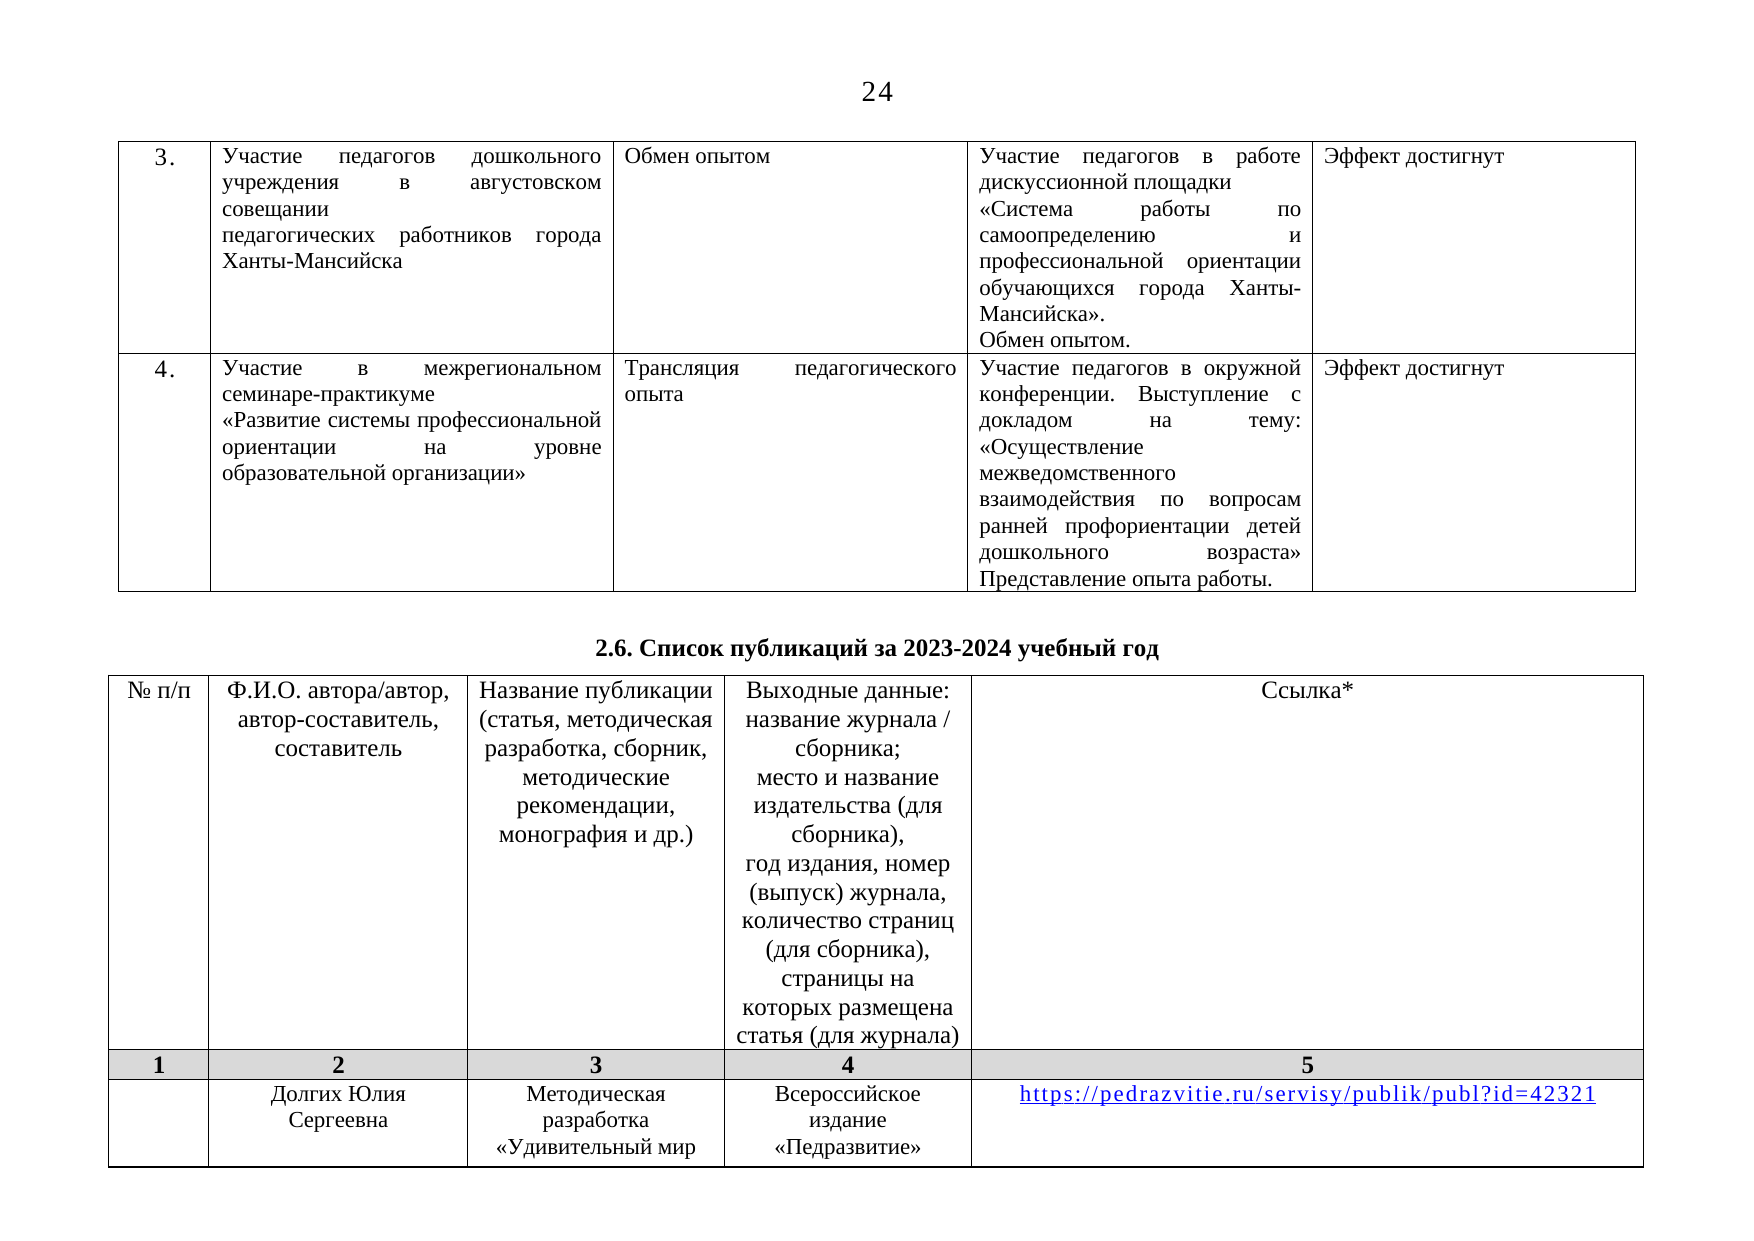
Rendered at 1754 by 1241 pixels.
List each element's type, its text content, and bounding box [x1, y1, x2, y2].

table_cell Участие педагогов в работе дискуссионной площадки «Система работы по самоопределению и профессиональной ориентации обучающихся города Ханты-Мансийска». Обмен опытом. [968, 142, 1312, 353]
table_cell 4 [725, 1050, 971, 1079]
table_header Ф.И.О. автора/автор, автор-составитель, составитель [209, 676, 467, 1049]
table_header Название публикации (статья, методическая разработка, сборник, методические рекомендации, монография и др.) [468, 676, 724, 1049]
table_cell Эффект достигнут [1313, 354, 1635, 591]
table_cell 4. [119, 354, 210, 591]
table_cell 3 [468, 1050, 724, 1079]
table_cell 2 [209, 1050, 467, 1079]
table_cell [972, 1080, 1643, 1166]
table_cell 3. [119, 142, 210, 353]
table_cell 5 [972, 1050, 1643, 1079]
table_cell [725, 1080, 971, 1166]
table_cell [109, 1080, 208, 1166]
table_cell Обмен опытом [614, 142, 967, 353]
table_cell Участие педагогов дошкольного учреждения в августовском совещании педагогических работников города Ханты-Мансийска [211, 142, 613, 353]
table_header Ссылка* [972, 676, 1643, 1049]
table_cell 1 [109, 1050, 208, 1079]
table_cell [209, 1080, 467, 1166]
table_header Выходные данные: название журнала / сборника; место и название издательства (для сборника), год издания, номер (выпуск) журнала, количество страниц (для сборника), страницы на которых размещена статья (для журнала) [725, 676, 971, 1049]
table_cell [468, 1080, 724, 1166]
table_cell Участие педагогов в окружной конференции. Выступление с докладом на тему: «Осуществление межведомственного взаимодействия по вопросам ранней профориентации детей дошкольного возраста» Представление опыта работы. [968, 354, 1312, 591]
table_cell Участие в межрегиональном семинаре-практикуме «Развитие системы профессиональной ориентации на уровне образовательной организации» [211, 354, 613, 591]
table_cell Эффект достигнут [1313, 142, 1635, 353]
table_cell Трансляция педагогического опыта [614, 354, 967, 591]
table_header № п/п [109, 676, 208, 1049]
subtitle 2.6. Список публикаций за 2023-2024 учебный год [118, 633, 1636, 662]
